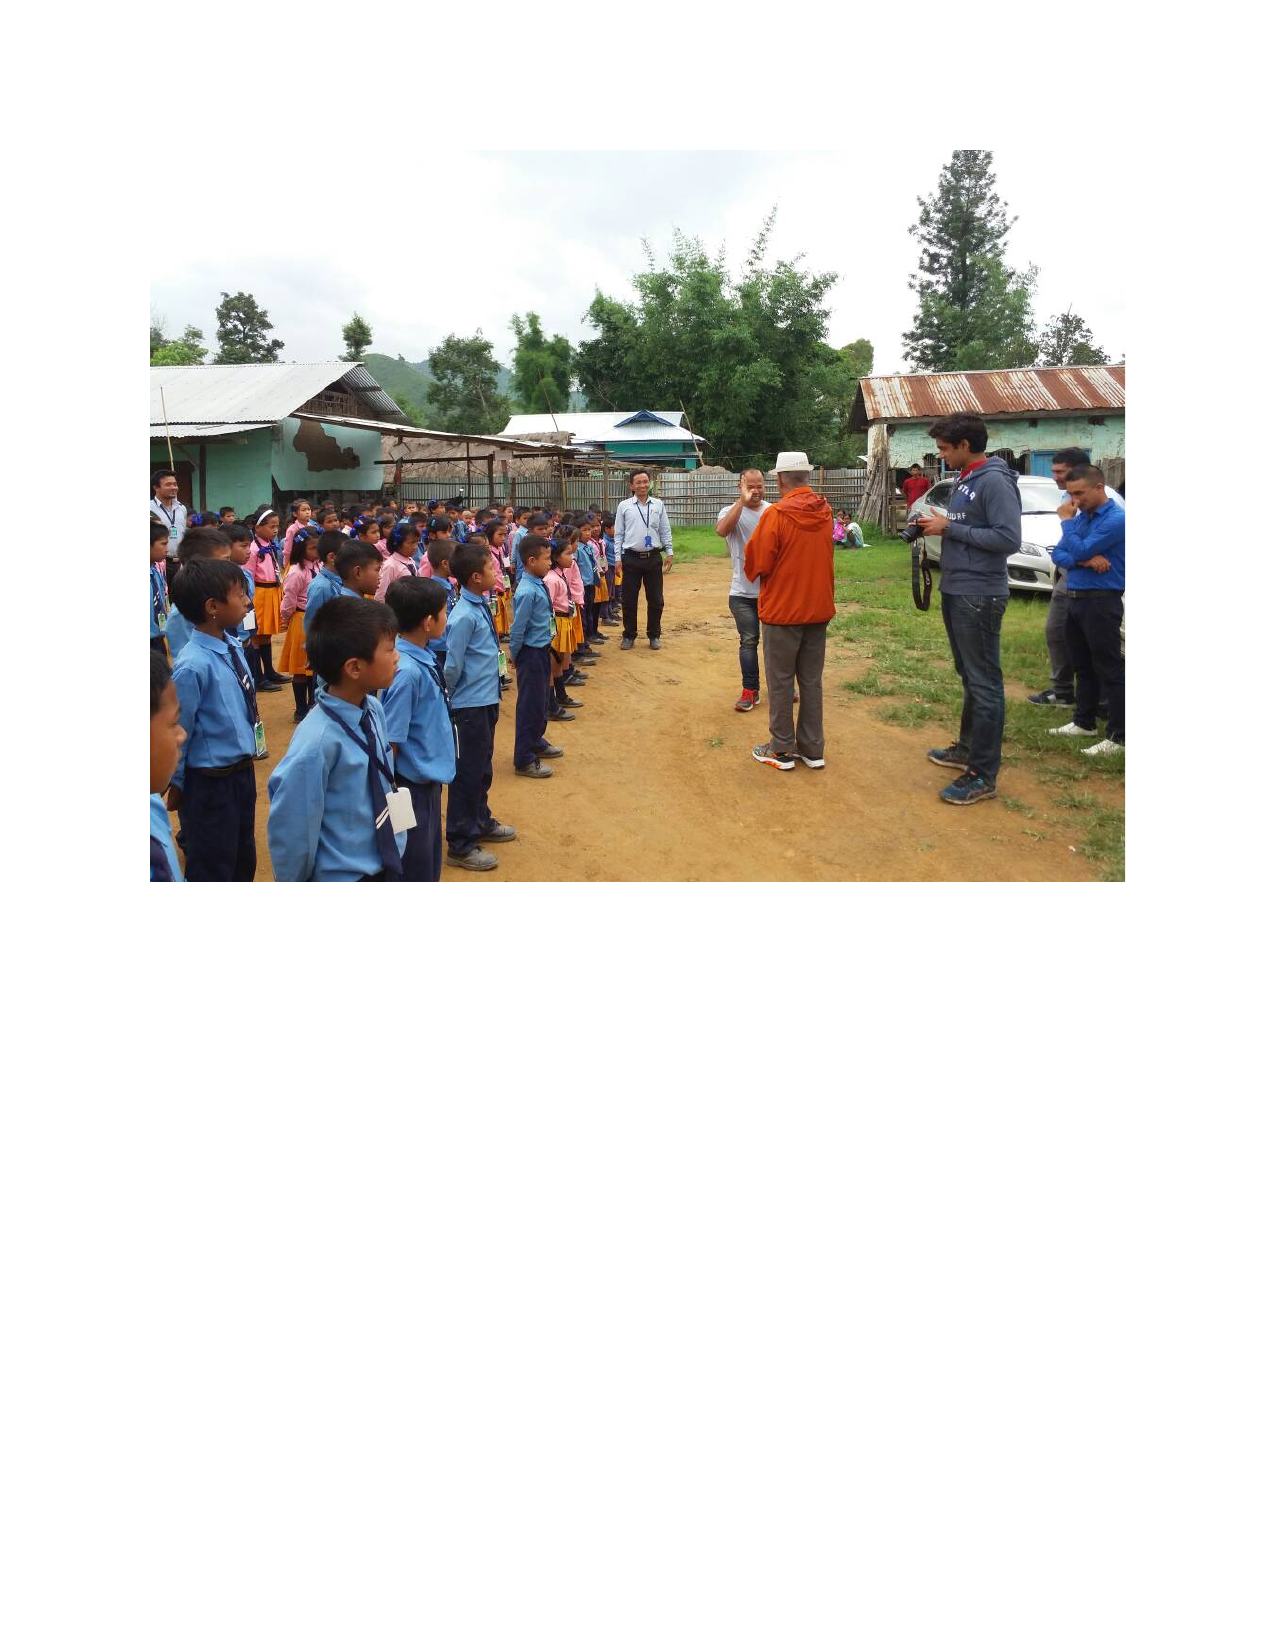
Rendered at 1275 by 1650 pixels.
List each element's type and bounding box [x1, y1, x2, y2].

picture [150, 150, 1125, 882]
